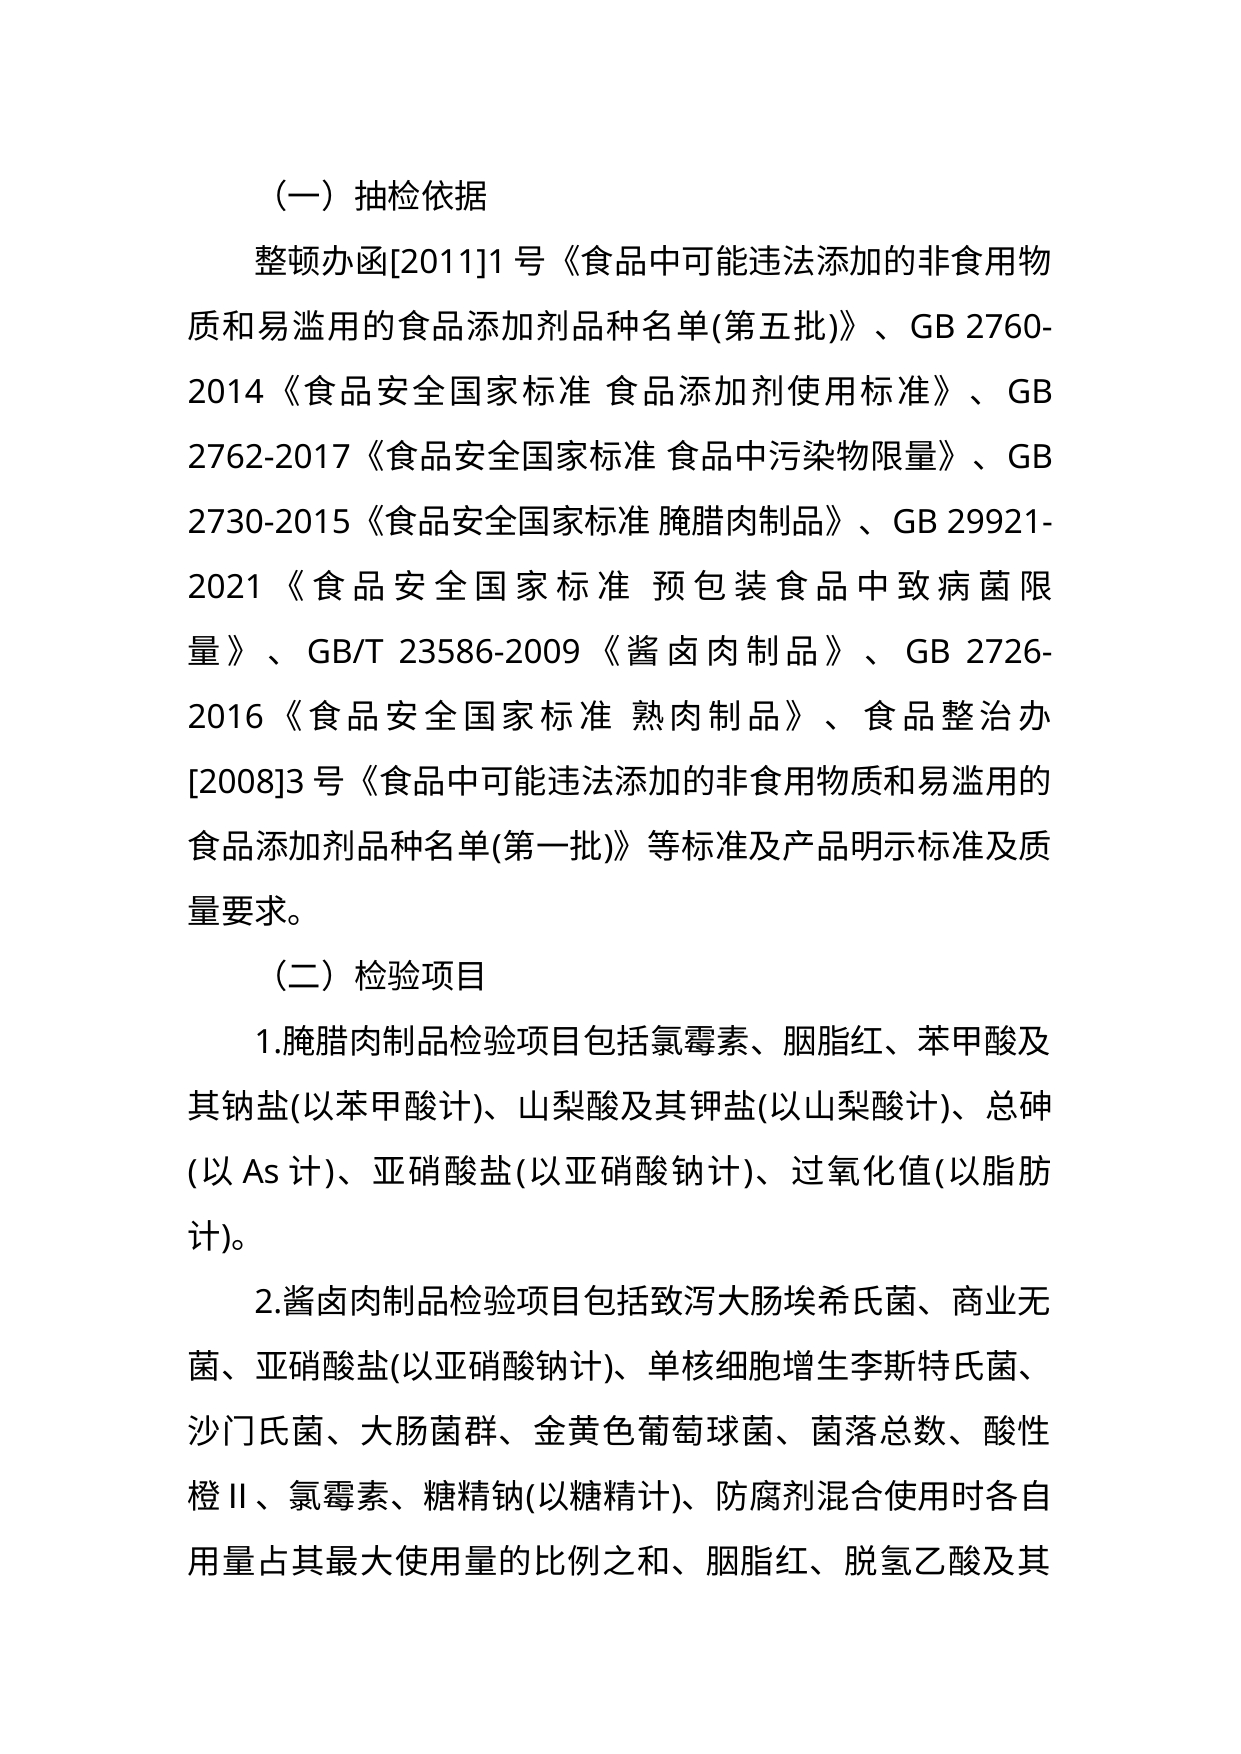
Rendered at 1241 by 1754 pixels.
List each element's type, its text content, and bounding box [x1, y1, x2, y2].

list 1.腌腊肉制品检验项目包括氯霉素、胭脂红、苯甲酸及其钠盐(以苯甲酸计)、山梨酸及其钾盐(以山梨酸计)、总砷(以As计)、亚硝酸盐(以亚硝酸钠计)、过氧化值(以脂肪计)。 [187, 1007, 1053, 1267]
list 整顿办函[2011]1号《食品中可能违法添加的非食用物质和易滥用的食品添加剂品种名单(第五批)》、GB 2760-2014《食品安全国家标准 食品添加剂使用标准》、GB 2762-2017《食品安全国家标准 食品中污染物限量》、GB 2730-2015《食品安全国家标准 腌腊肉制品》、GB 29921-2021《食品安全国家标准 预包装食品中致病菌限量》、GB/T 23586-2009《酱卤肉制品》、GB 2726-2016《食品安全国家标准 熟肉制品》、食品整治办[2008]3号《食品中可能违法添加的非食用物质和易滥用的食品添加剂品种名单(第一批)》等标准及产品明示标准及质量要求。 [187, 227, 1053, 942]
list （二）检验项目 [187, 942, 1053, 1007]
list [187, 1267, 1053, 1592]
list （一）抽检依据 [187, 162, 1053, 227]
